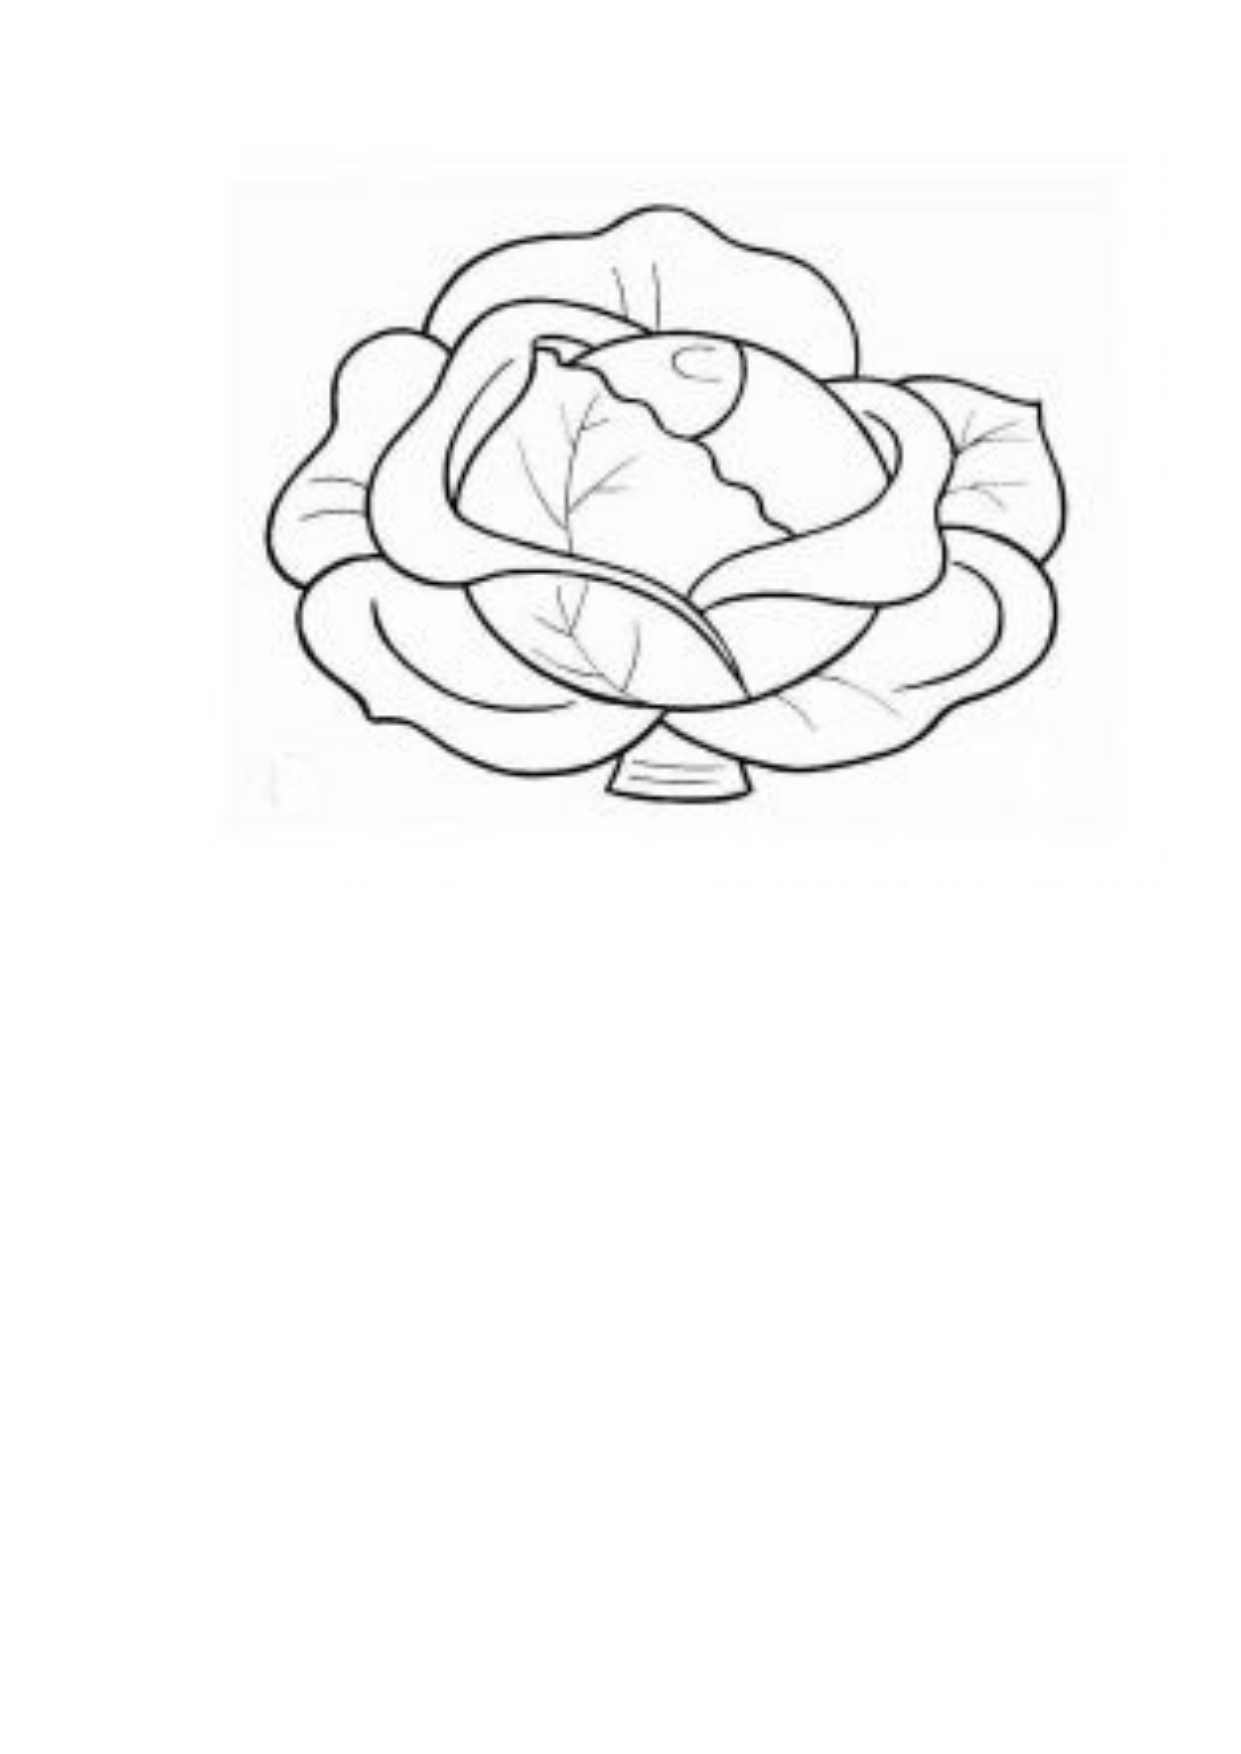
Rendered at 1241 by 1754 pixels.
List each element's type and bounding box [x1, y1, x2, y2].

picture [177, 118, 1170, 889]
